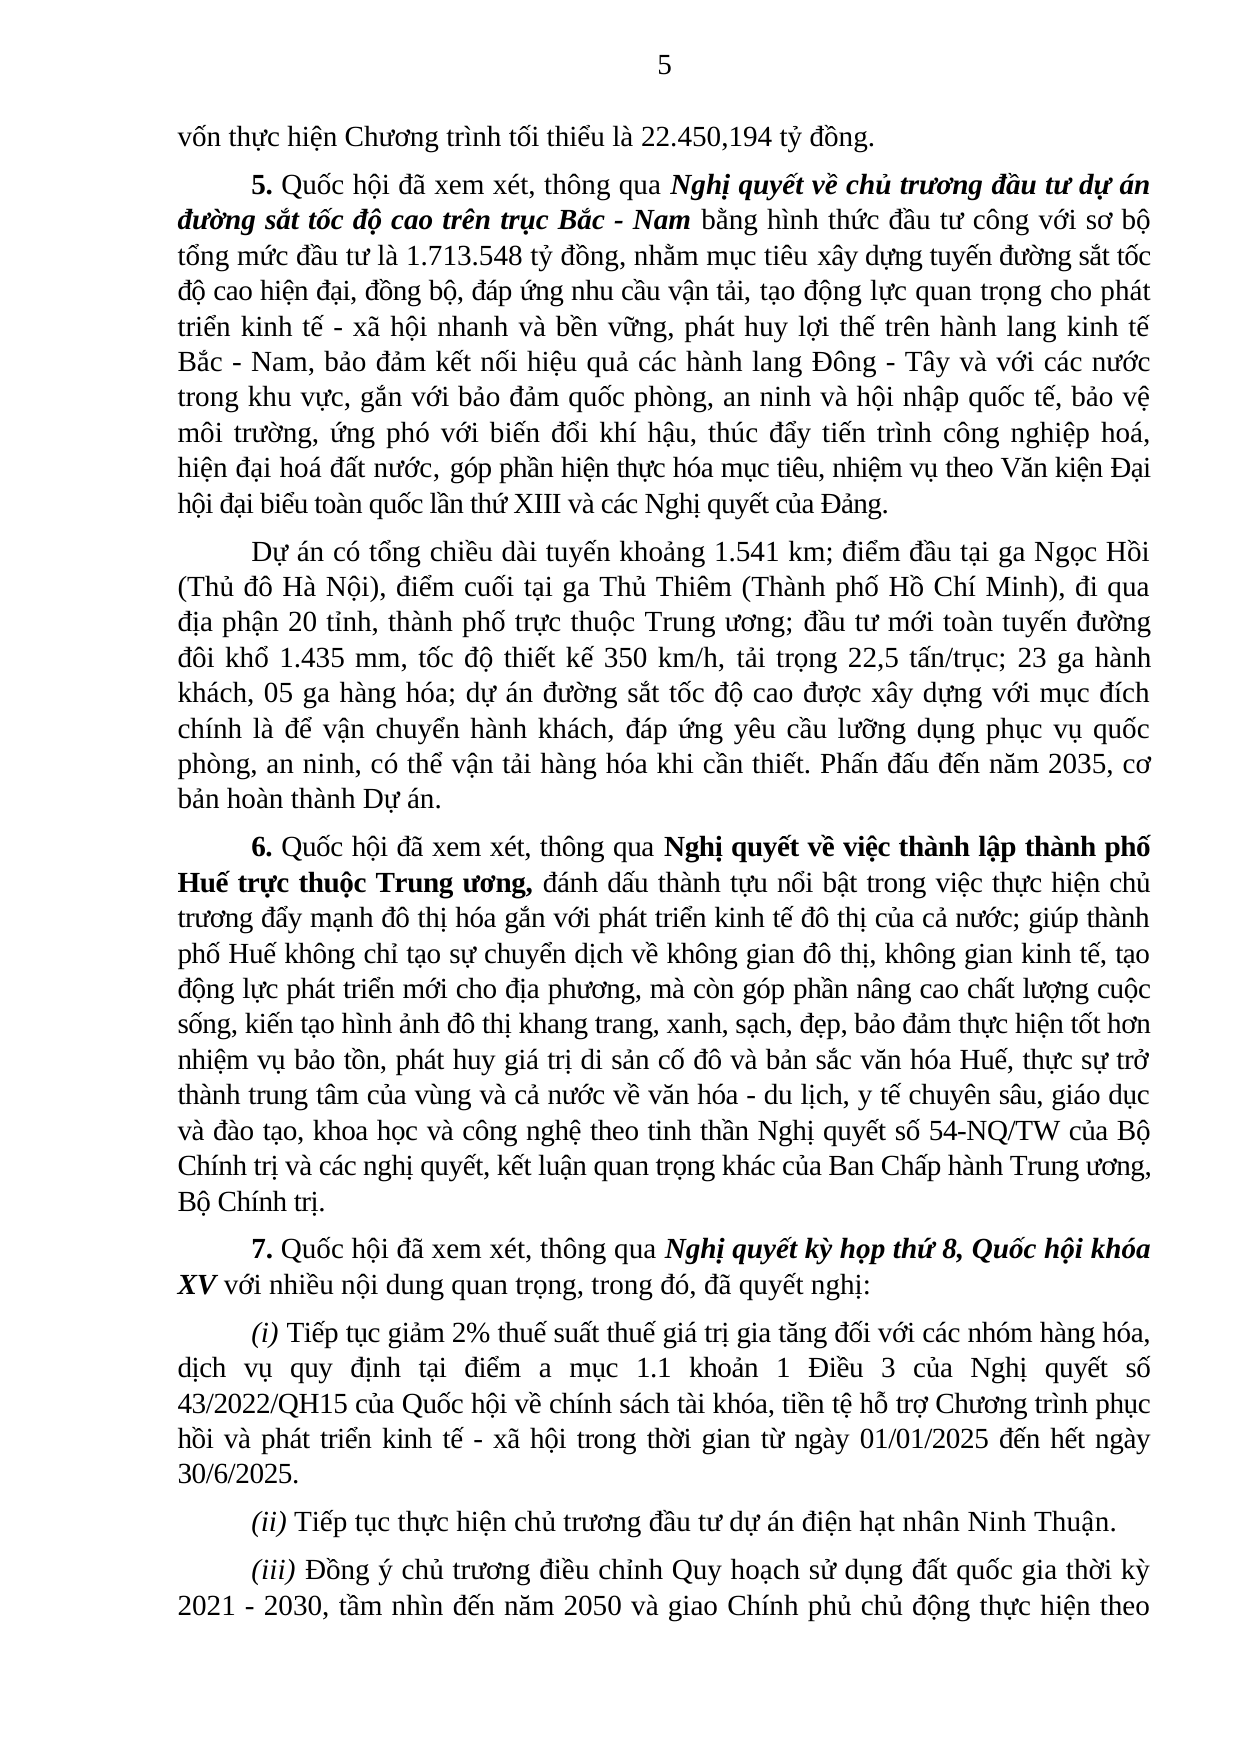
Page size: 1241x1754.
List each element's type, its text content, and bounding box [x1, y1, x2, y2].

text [177, 118, 1152, 153]
text 5. Quốc hội đã xem xét, thông qua Nghị quyết về chủ trương đầu tư dự án đường sắt tốc độ cao trên trục Bắc - Nam bằng hình thức đầu tư công với sơ bộ tổng mức đầu tư là 1.713.548 tỷ đồng, nhằm mục tiêu xây dựng tuyến đường sắt tốc độ cao hiện đại, đồng bộ, đáp ứng nhu cầu vận tải, tạo động lực quan trọng cho phát triển kinh tế - xã hội nhanh và bền vững, phát huy lợi thế trên hành lang kinh tế Bắc - Nam, bảo đảm kết nối hiệu quả các hành lang Đông - Tây và với các nước trong khu vực, gắn với bảo đảm quốc phòng, an ninh và hội nhập quốc tế, bảo vệ môi trường, ứng phó với biến đổi khí hậu, thúc đẩy tiến trình công nghiệp hoá, hiện đại hoá đất nước, góp phần hiện thực hóa mục tiêu, nhiệm vụ theo Văn kiện Đại hội đại biểu toàn quốc lần thứ XIII và các Nghị quyết của Đảng. [177, 166, 1152, 520]
text 6. Quốc hội đã xem xét, thông qua Nghị quyết về việc thành lập thành phố Huế trực thuộc Trung ương, đánh dấu thành tựu nổi bật trong việc thực hiện chủ trương đẩy mạnh đô thị hóa gắn với phát triển kinh tế đô thị của cả nước; giúp thành phố Huế không chỉ tạo sự chuyển dịch về không gian đô thị, không gian kinh tế, tạo động lực phát triển mới cho địa phương, mà còn góp phần nâng cao chất lượng cuộc sống, kiến tạo hình ảnh đô thị khang trang, xanh, sạch, đẹp, bảo đảm thực hiện tốt hơn nhiệm vụ bảo tồn, phát huy giá trị di sản cố đô và bản sắc văn hóa Huế, thực sự trở thành trung tâm của vùng và cả nước về văn hóa - du lịch, y tế chuyên sâu, giáo dục và đào tạo, khoa học và công nghệ theo tinh thần Nghị quyết số 54-NQ/TW của Bộ Chính trị và các nghị quyết, kết luận quan trọng khác của Ban Chấp hành Trung ương, Bộ Chính trị. [177, 828, 1152, 1218]
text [177, 1551, 1152, 1622]
text Dự án có tổng chiều dài tuyến khoảng 1.541 km; điểm đầu tại ga Ngọc Hồi (Thủ đô Hà Nội), điểm cuối tại ga Thủ Thiêm (Thành phố Hồ Chí Minh), đi qua địa phận 20 tỉnh, thành phố trực thuộc Trung ương; đầu tư mới toàn tuyến đường đôi khổ 1.435 mm, tốc độ thiết kế 350 km/h, tải trọng 22,5 tấn/trục; 23 ga hành khách, 05 ga hàng hóa; dự án đường sắt tốc độ cao được xây dựng với mục đích chính là để vận chuyển hành khách, đáp ứng yêu cầu lưỡng dụng phục vụ quốc phòng, an ninh, có thể vận tải hàng hóa khi cần thiết. Phấn đấu đến năm 2035, cơ bản hoàn thành Dự án. [177, 533, 1152, 816]
text (i) Tiếp tục giảm 2% thuế suất thuế giá trị gia tăng đối với các nhóm hàng hóa, dịch vụ quy định tại điểm a mục 1.1 khoản 1 Điều 3 của Nghị quyết số 43/2022/QH15 của Quốc hội về chính sách tài khóa, tiền tệ hỗ trợ Chương trình phục hồi và phát triển kinh tế - xã hội trong thời gian từ ngày 01/01/2025 đến hết ngày 30/6/2025. [177, 1314, 1152, 1491]
text 7. Quốc hội đã xem xét, thông qua Nghị quyết kỳ họp thứ 8, Quốc hội khóa XV với nhiều nội dung quan trọng, trong đó, đã quyết nghị: [177, 1231, 1152, 1301]
text (ii) Tiếp tục thực hiện chủ trương đầu tư dự án điện hạt nhân Ninh Thuận. [177, 1503, 1152, 1539]
